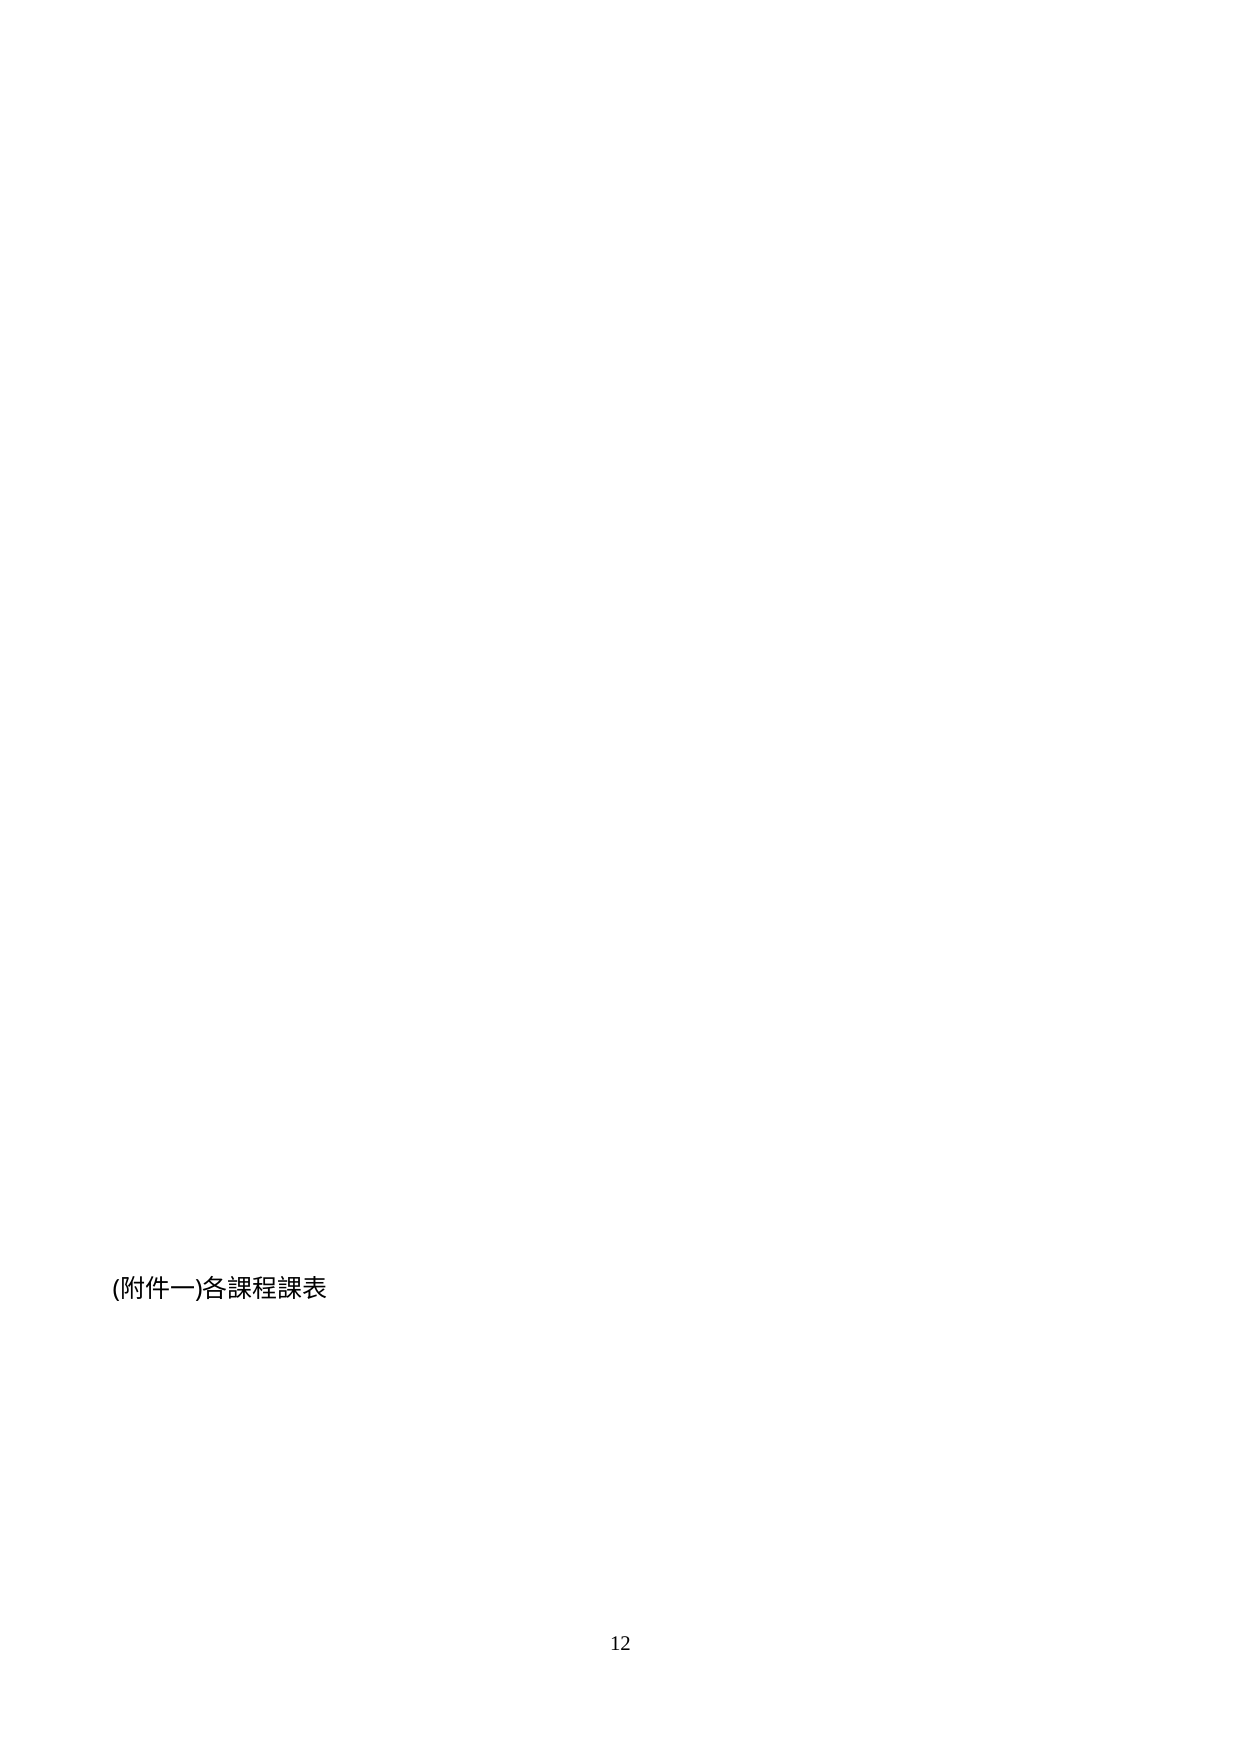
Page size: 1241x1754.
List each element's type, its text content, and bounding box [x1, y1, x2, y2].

text (附件一)各課程課表 [112, 1086, 1128, 1487]
